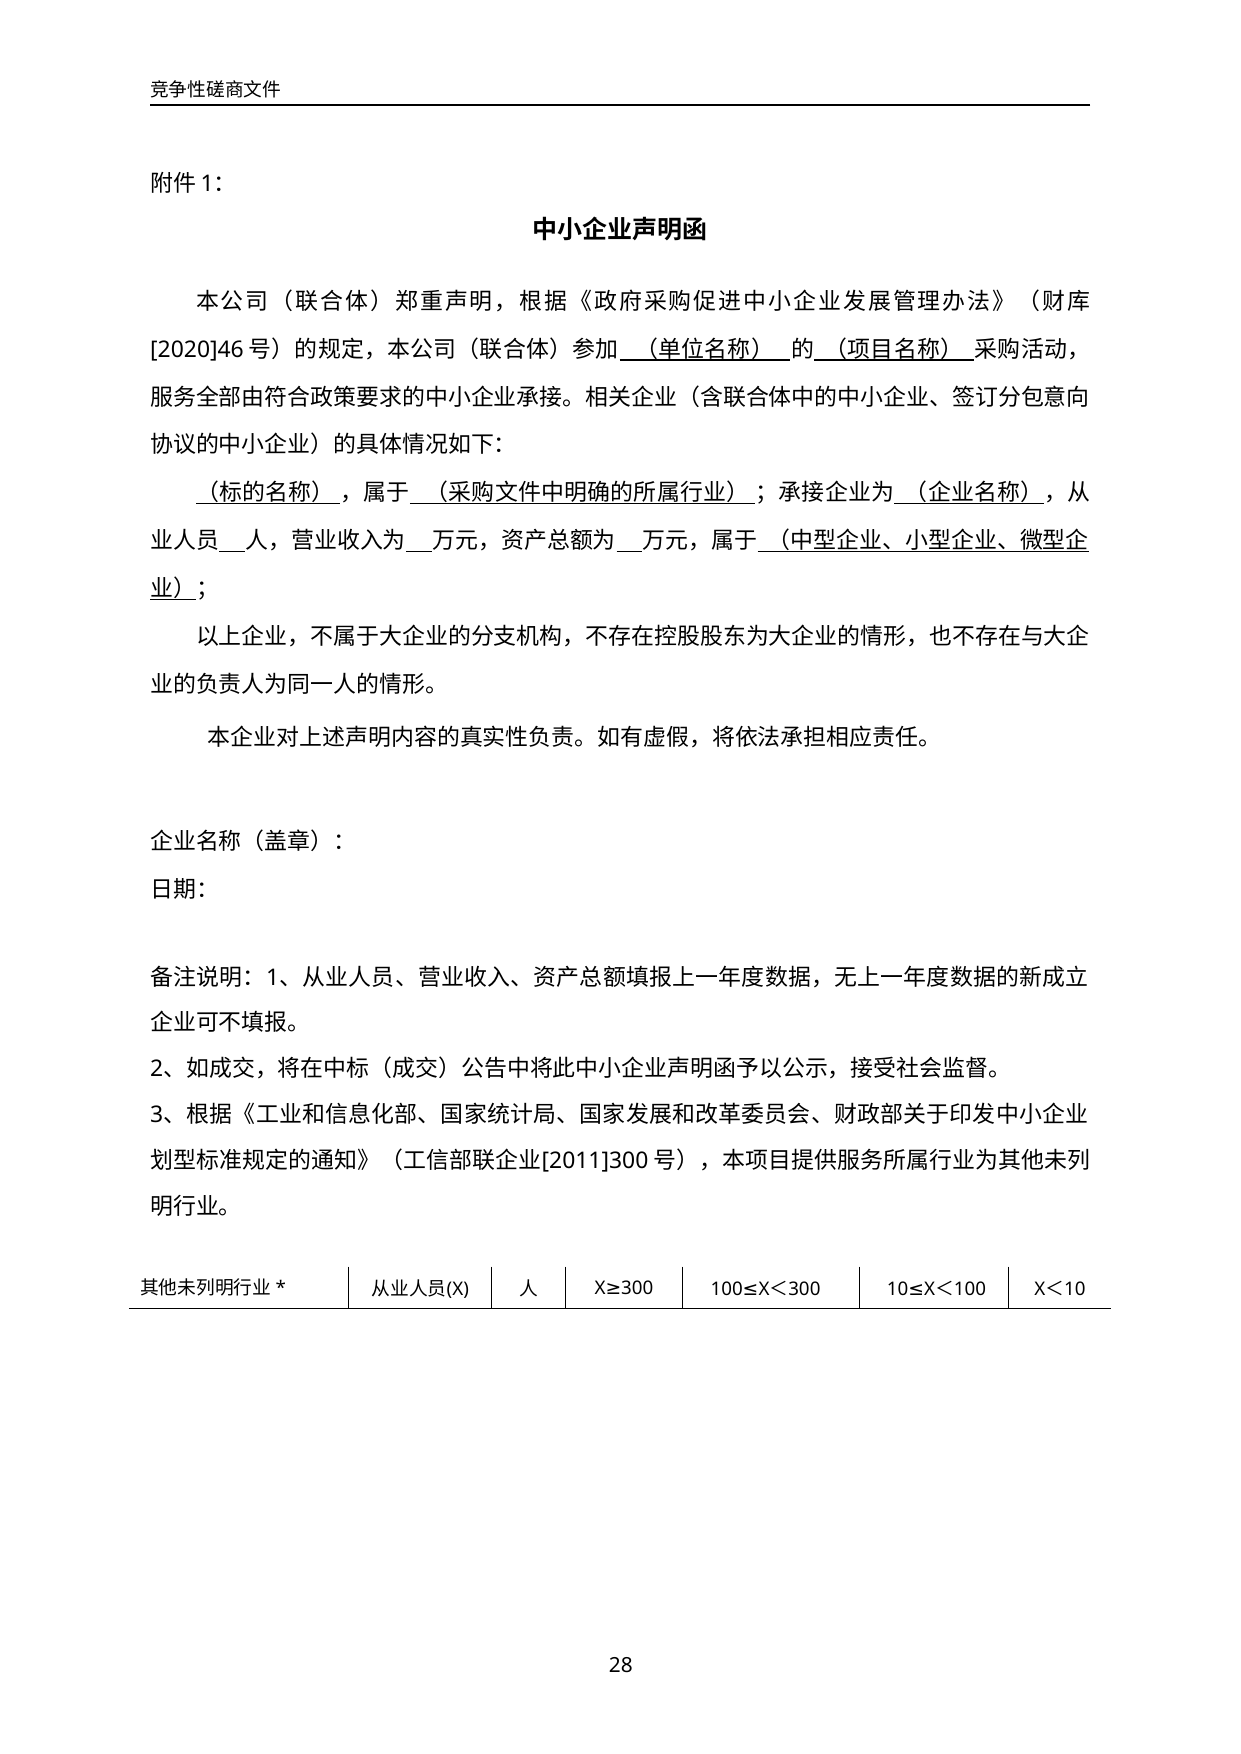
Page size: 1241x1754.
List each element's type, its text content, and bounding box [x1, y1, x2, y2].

table_header X＜10 [1009, 1267, 1111, 1308]
text 以上企业，不属于大企业的分支机构，不存在控股股东为大企业的情形，也不存在与大企业的负责人为同一人的情形。 [150, 606, 1090, 702]
text 附件1： [150, 150, 1090, 198]
text 2、如成交，将在中标（成交）公告中将此中小企业声明函予以公示，接受社会监督。 [150, 1037, 1090, 1083]
table_header 人 [492, 1267, 565, 1308]
text 日期： [150, 856, 1090, 904]
text 备注说明：1、从业人员、营业收入、资产总额填报上一年度数据，无上一年度数据的新成立企业可不填报。 [150, 946, 1090, 1037]
text 本公司（联合体）郑重声明，根据《政府采购促进中小企业发展管理办法》（财库[2020]46号）的规定，本公司（联合体）参加 （单位名称） 的 （项目名称） 采购活动，服务全部由符合政策要求的中小企业承接。相关企业（含联合体中的中小企业、签订分包意向协议的中小企业）的具体情况如下： [150, 271, 1090, 462]
table_header 从业人员(X) [349, 1267, 491, 1308]
text 3、根据《工业和信息化部、国家统计局、国家发展和改革委员会、财政部关于印发中小企业划型标准规定的通知》（工信部联企业[2011]300号），本项目提供服务所属行业为其他未列明行业。 [150, 1083, 1090, 1221]
text 中小企业声明函 [150, 198, 1090, 246]
table_header 其他未列明行业 * [129, 1267, 348, 1308]
table_header 10≤X＜100 [860, 1267, 1008, 1308]
table_header X≥300 [566, 1267, 682, 1308]
text 企业名称（盖章）： [150, 808, 1090, 856]
table_header 100≤X＜300 [683, 1267, 859, 1308]
text （标的名称） ，属于 （采购文件中明确的所属行业） ；承接企业为 （企业名称），从业人员 人，营业收入为 万元，资产总额为 万元，属于 （中型企业、小型企业、微型企业）； [150, 462, 1090, 606]
text 本企业对上述声明内容的真实性负责。如有虚假，将依法承担相应责任。 [150, 707, 1090, 755]
